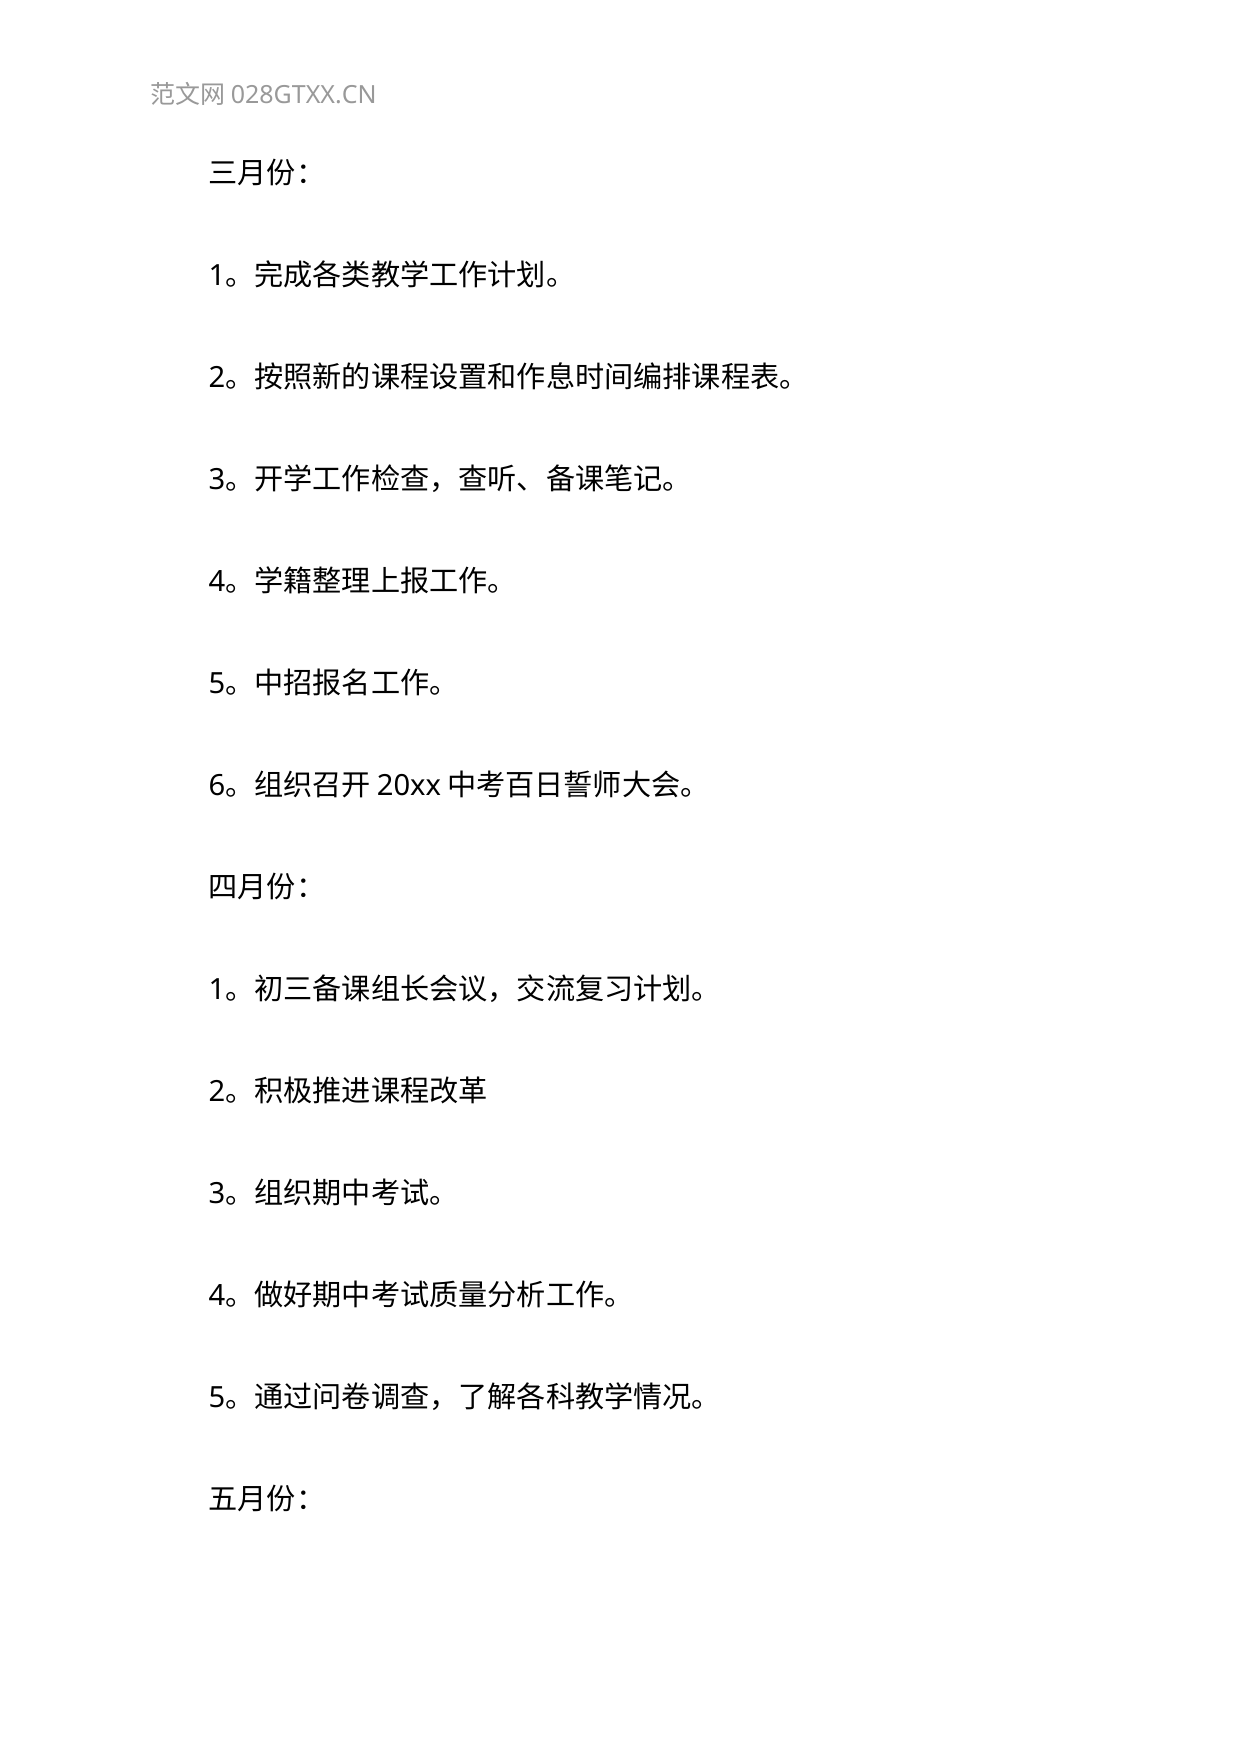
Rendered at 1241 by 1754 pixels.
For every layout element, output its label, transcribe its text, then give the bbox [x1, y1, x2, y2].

text 4。学籍整理上报工作。 [150, 558, 1090, 600]
text 3。开学工作检查，查听、备课笔记。 [150, 456, 1090, 498]
text 2。按照新的课程设置和作息时间编排课程表。 [150, 354, 1090, 396]
text 2。积极推进课程改革 [150, 1067, 1090, 1110]
text 5。通过问卷调查，了解各科教学情况。 [150, 1373, 1090, 1416]
text 四月份： [150, 864, 1090, 906]
text 6。组织召开20xx中考百日誓师大会。 [150, 762, 1090, 804]
text 4。做好期中考试质量分析工作。 [150, 1271, 1090, 1314]
text 5。中招报名工作。 [150, 660, 1090, 702]
text 1。初三备课组长会议，交流复习计划。 [150, 965, 1090, 1008]
text 1。完成各类教学工作计划。 [150, 252, 1090, 294]
text 五月份： [150, 1475, 1090, 1518]
text 三月份： [150, 150, 1090, 192]
text 3。组织期中考试。 [150, 1169, 1090, 1212]
